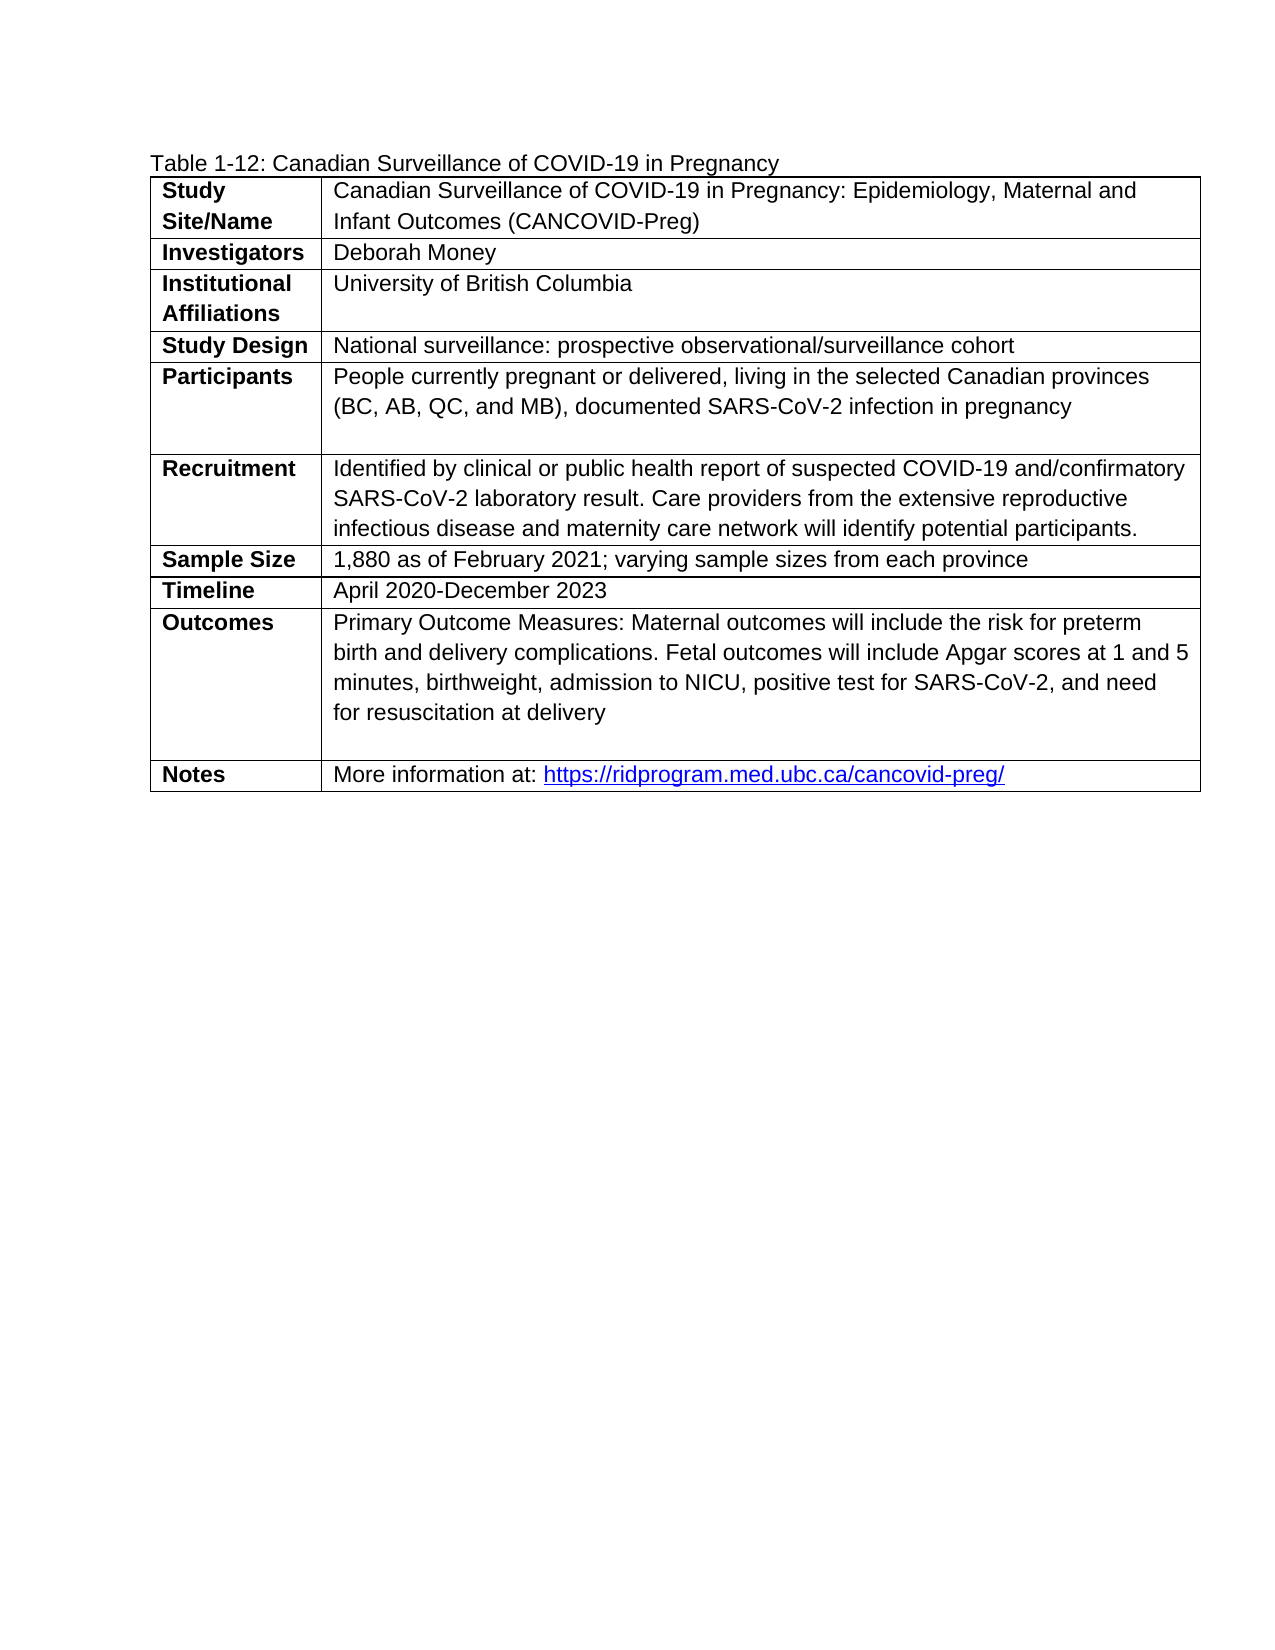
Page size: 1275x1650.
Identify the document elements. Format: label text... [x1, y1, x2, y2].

table_cell People currently pregnant or delivered, living in the selected Canadian provinces (BC, AB, QC, and MB), documented SARS-CoV-2 infection in pregnancy [322, 363, 1200, 453]
table_cell Institutional Affiliations [151, 270, 321, 331]
table_cell National surveillance: prospective observational/surveillance cohort [322, 332, 1200, 362]
table_cell 1,880 as of February 2021; varying sample sizes from each province [322, 546, 1200, 576]
table_header Study Site/Name [151, 178, 321, 238]
table_cell Participants [151, 363, 321, 453]
table_cell Investigators [151, 239, 321, 269]
table_cell Outcomes [151, 609, 321, 760]
table_cell University of British Columbia [322, 270, 1200, 331]
table_cell Recruitment [151, 455, 321, 545]
table_cell Deborah Money [322, 239, 1200, 269]
table_header Canadian Surveillance of COVID-19 in Pregnancy: Epidemiology, Maternal and Infant Outcomes (CANCOVID-Preg) [322, 178, 1200, 238]
table_cell Identified by clinical or public health report of suspected COVID-19 and/confirmatory SARS-CoV-2 laboratory result. Care providers from the extensive reproductive infectious disease and maternity care network will identify potential participants. [322, 455, 1200, 545]
table_cell Study Design [151, 332, 321, 362]
table_cell Notes [151, 761, 321, 791]
text Table 1-12: Canadian Surveillance of COVID-19 in Pregnancy [150, 150, 1125, 176]
table_cell More information at: https://ridprogram.med.ubc.ca/cancovid-preg/ [322, 761, 1200, 791]
table_cell Primary Outcome Measures: Maternal outcomes will include the risk for preterm birth and delivery complications. Fetal outcomes will include Apgar scores at 1 and 5 minutes, birthweight, admission to NICU, positive test for SARS-CoV-2, and need for resuscitation at delivery [322, 609, 1200, 760]
table_cell Sample Size [151, 546, 321, 576]
table_cell April 2020-December 2023 [322, 578, 1200, 608]
table_cell Timeline [151, 578, 321, 608]
